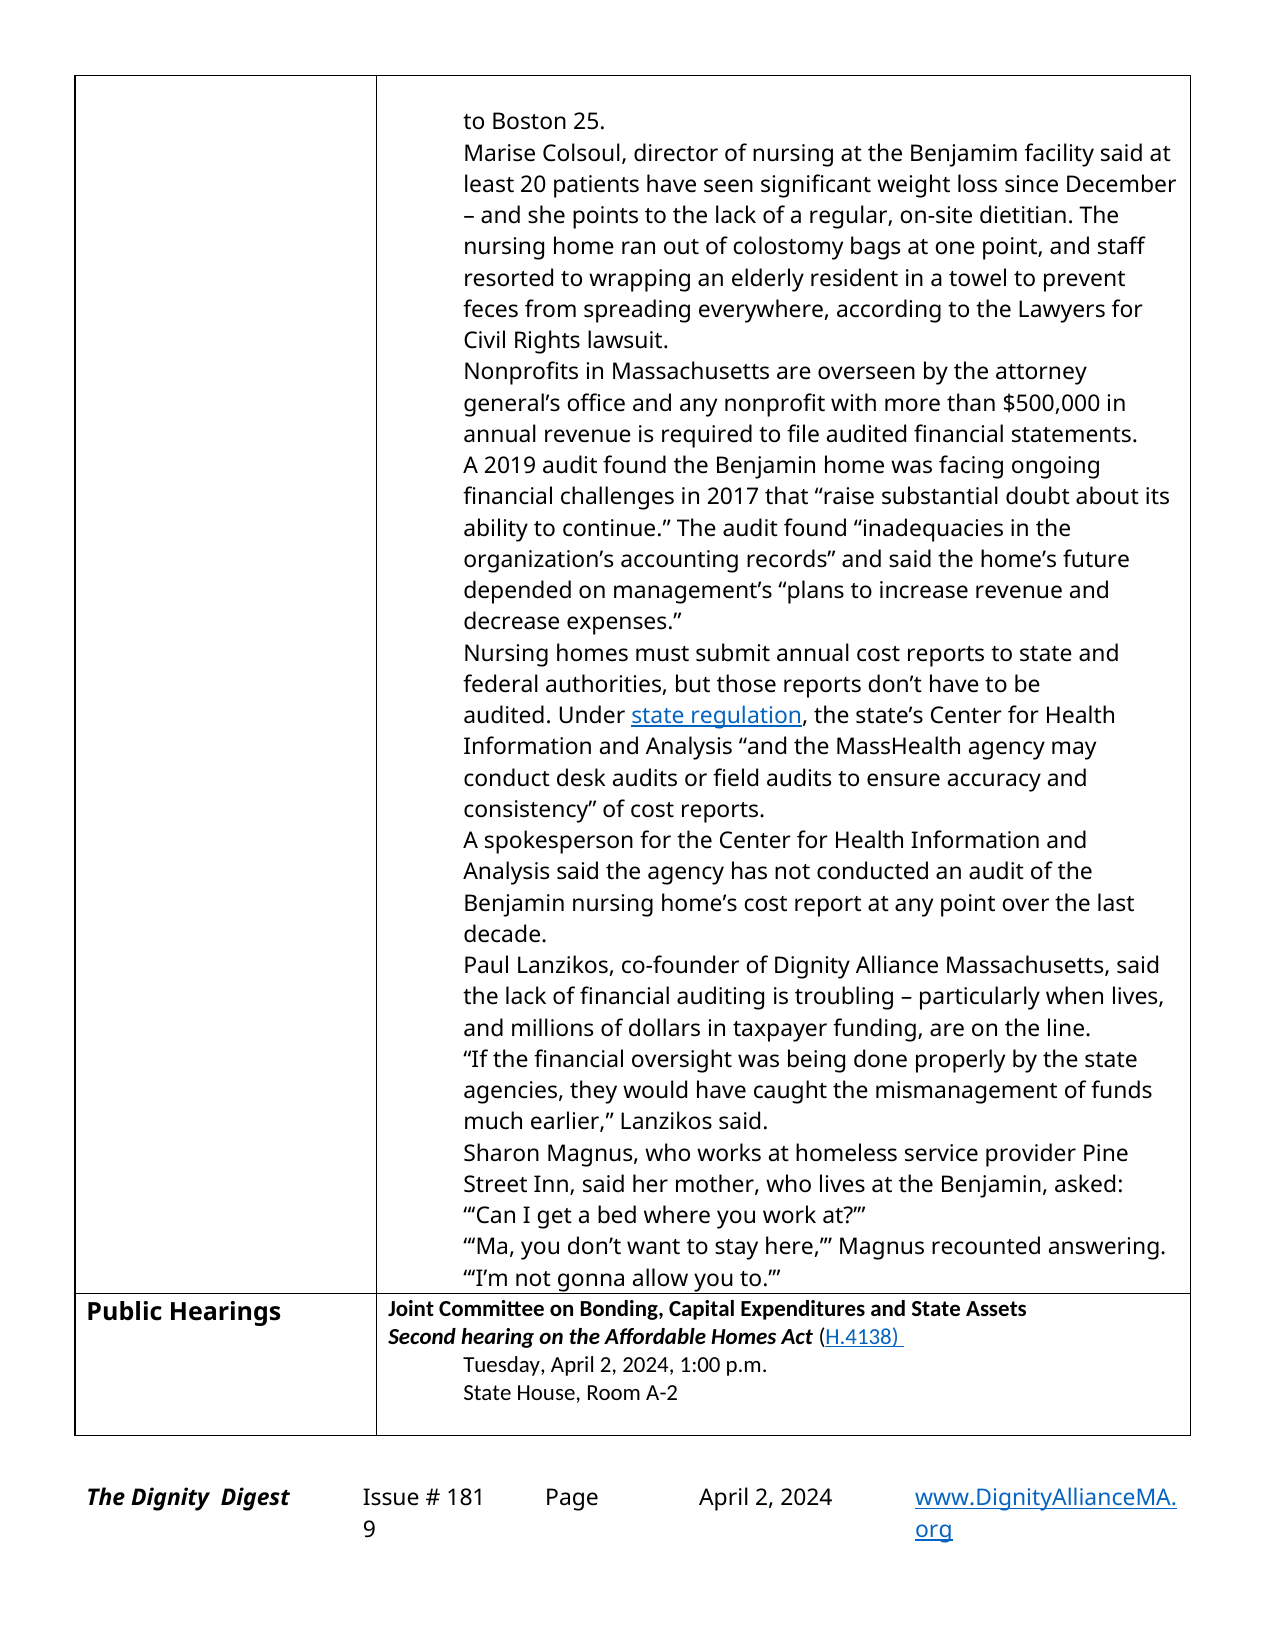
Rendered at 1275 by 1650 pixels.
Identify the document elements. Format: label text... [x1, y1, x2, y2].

table_cell Public Hearings [76, 1294, 376, 1435]
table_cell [76, 76, 376, 1293]
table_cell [377, 76, 1190, 1293]
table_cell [377, 1294, 1190, 1435]
